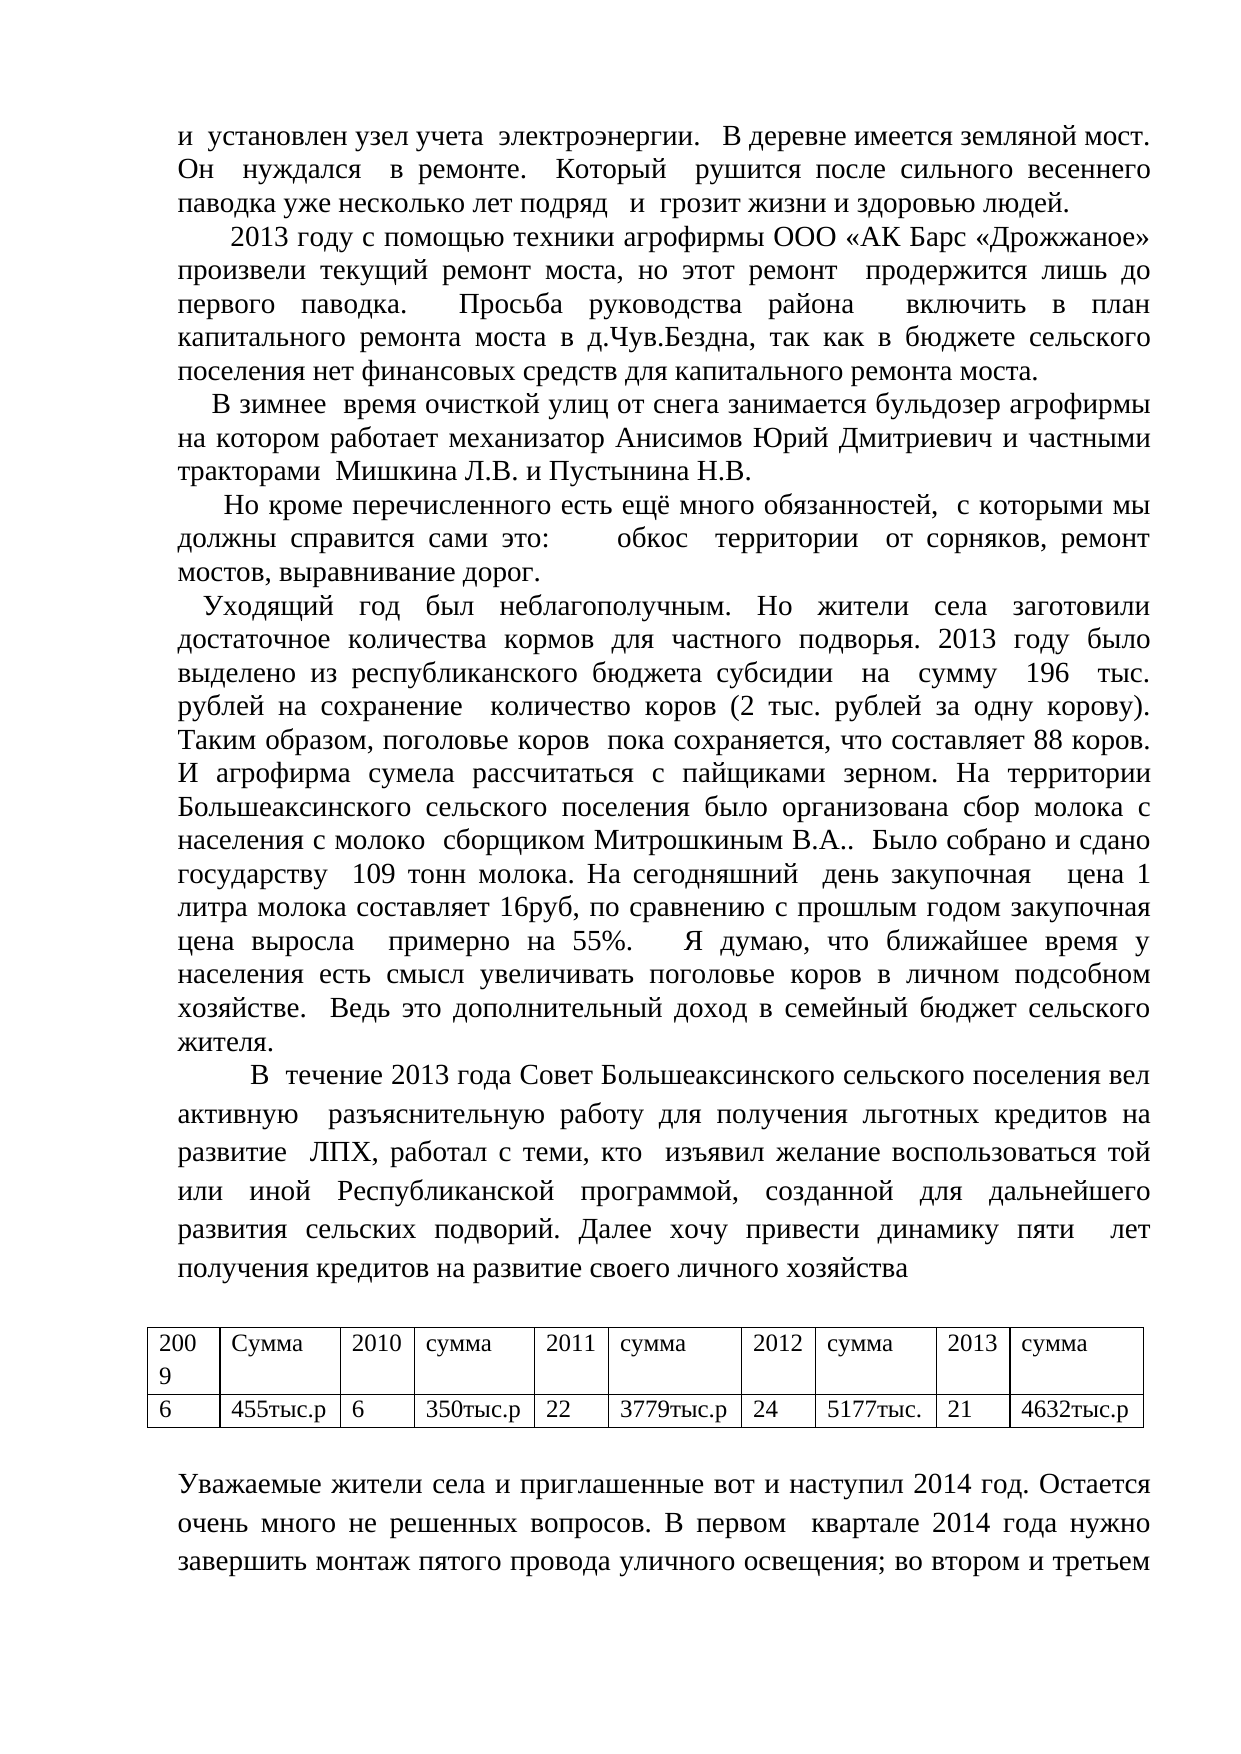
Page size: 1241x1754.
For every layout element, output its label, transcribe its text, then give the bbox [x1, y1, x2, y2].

table_header 2012 [742, 1328, 815, 1393]
table_cell 4632тыс.р [1011, 1395, 1143, 1427]
table_cell 6 [148, 1395, 219, 1427]
table_cell 350тыс.р [415, 1395, 534, 1427]
table_header 2009 [148, 1328, 219, 1393]
text В зимнее время очисткой улиц от снега занимается бульдозер агрофирмы на котором работает механизатор Анисимов Юрий Дмитриевич и частными тракторами Мишкина Л.В. и Пустынина Н.В. [177, 386, 1152, 487]
table_header 2010 [341, 1328, 414, 1393]
text В течение 2013 года Совет Большеаксинского сельского поселения вел активную разъяснительную работу для получения льготных кредитов на развитие ЛПХ, работал с теми, кто изъявил желание воспользоваться той или иной Республиканской программой, созданной для дальнейшего развития сельских подворий. Далее хочу привести динамику пяти лет получения кредитов на развитие своего личного хозяйства [177, 1057, 1152, 1283]
table_header 2011 [535, 1328, 608, 1393]
table_header сумма [1011, 1328, 1143, 1393]
table_cell 22 [535, 1395, 608, 1427]
table_cell 5177тыс. [816, 1395, 936, 1427]
table_cell 6 [341, 1395, 414, 1427]
table_cell 3779тыс.р [609, 1395, 741, 1427]
table_header Сумма [221, 1328, 340, 1393]
table_cell 455тыс.р [221, 1395, 340, 1427]
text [177, 118, 1152, 219]
text 2013 году с помощью техники агрофирмы ООО «АК Барс «Дрожжаное» произвели текущий ремонт моста, но этот ремонт продержится лишь до первого паводка. Просьба руководства района включить в план капитального ремонта моста в д.Чув.Бездна, так как в бюджете сельского поселения нет финансовых средств для капитального ремонта моста. [177, 219, 1152, 386]
table_header сумма [609, 1328, 741, 1393]
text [177, 1466, 1152, 1577]
table_header 2013 [937, 1328, 1009, 1393]
table_cell 21 [937, 1395, 1009, 1427]
table_header сумма [415, 1328, 534, 1393]
text Но кроме перечисленного есть ещё много обязанностей, с которыми мы должны справится сами это: обкос территории от сорняков, ремонт мостов, выравнивание дорог. [177, 487, 1152, 588]
table_cell 24 [742, 1395, 815, 1427]
table_header сумма [816, 1328, 936, 1393]
text Уходящий год был неблагополучным. Но жители села заготовили достаточное количества кормов для частного подворья. 2013 году было выделено из республиканского бюджета субсидии на сумму 196 тыс. рублей на сохранение количество коров (2 тыс. рублей за одну корову). Таким образом, поголовье коров пока сохраняется, что составляет 88 коров. И агрофирма сумела рассчитаться с пайщиками зерном. На территории Большеаксинского сельского поселения было организована сбор молока с населения с молоко сборщиком Митрошкиным В.А.. Было собрано и сдано государству 109 тонн молока. На сегодняшний день закупочная цена 1 литра молока составляет 16руб, по сравнению с прошлым годом закупочная цена выросла примерно на 55%. Я думаю, что ближайшее время у населения есть смысл увеличивать поголовье коров в личном подсобном хозяйстве. Ведь это дополнительный доход в семейный бюджет сельского жителя. [177, 588, 1152, 1057]
